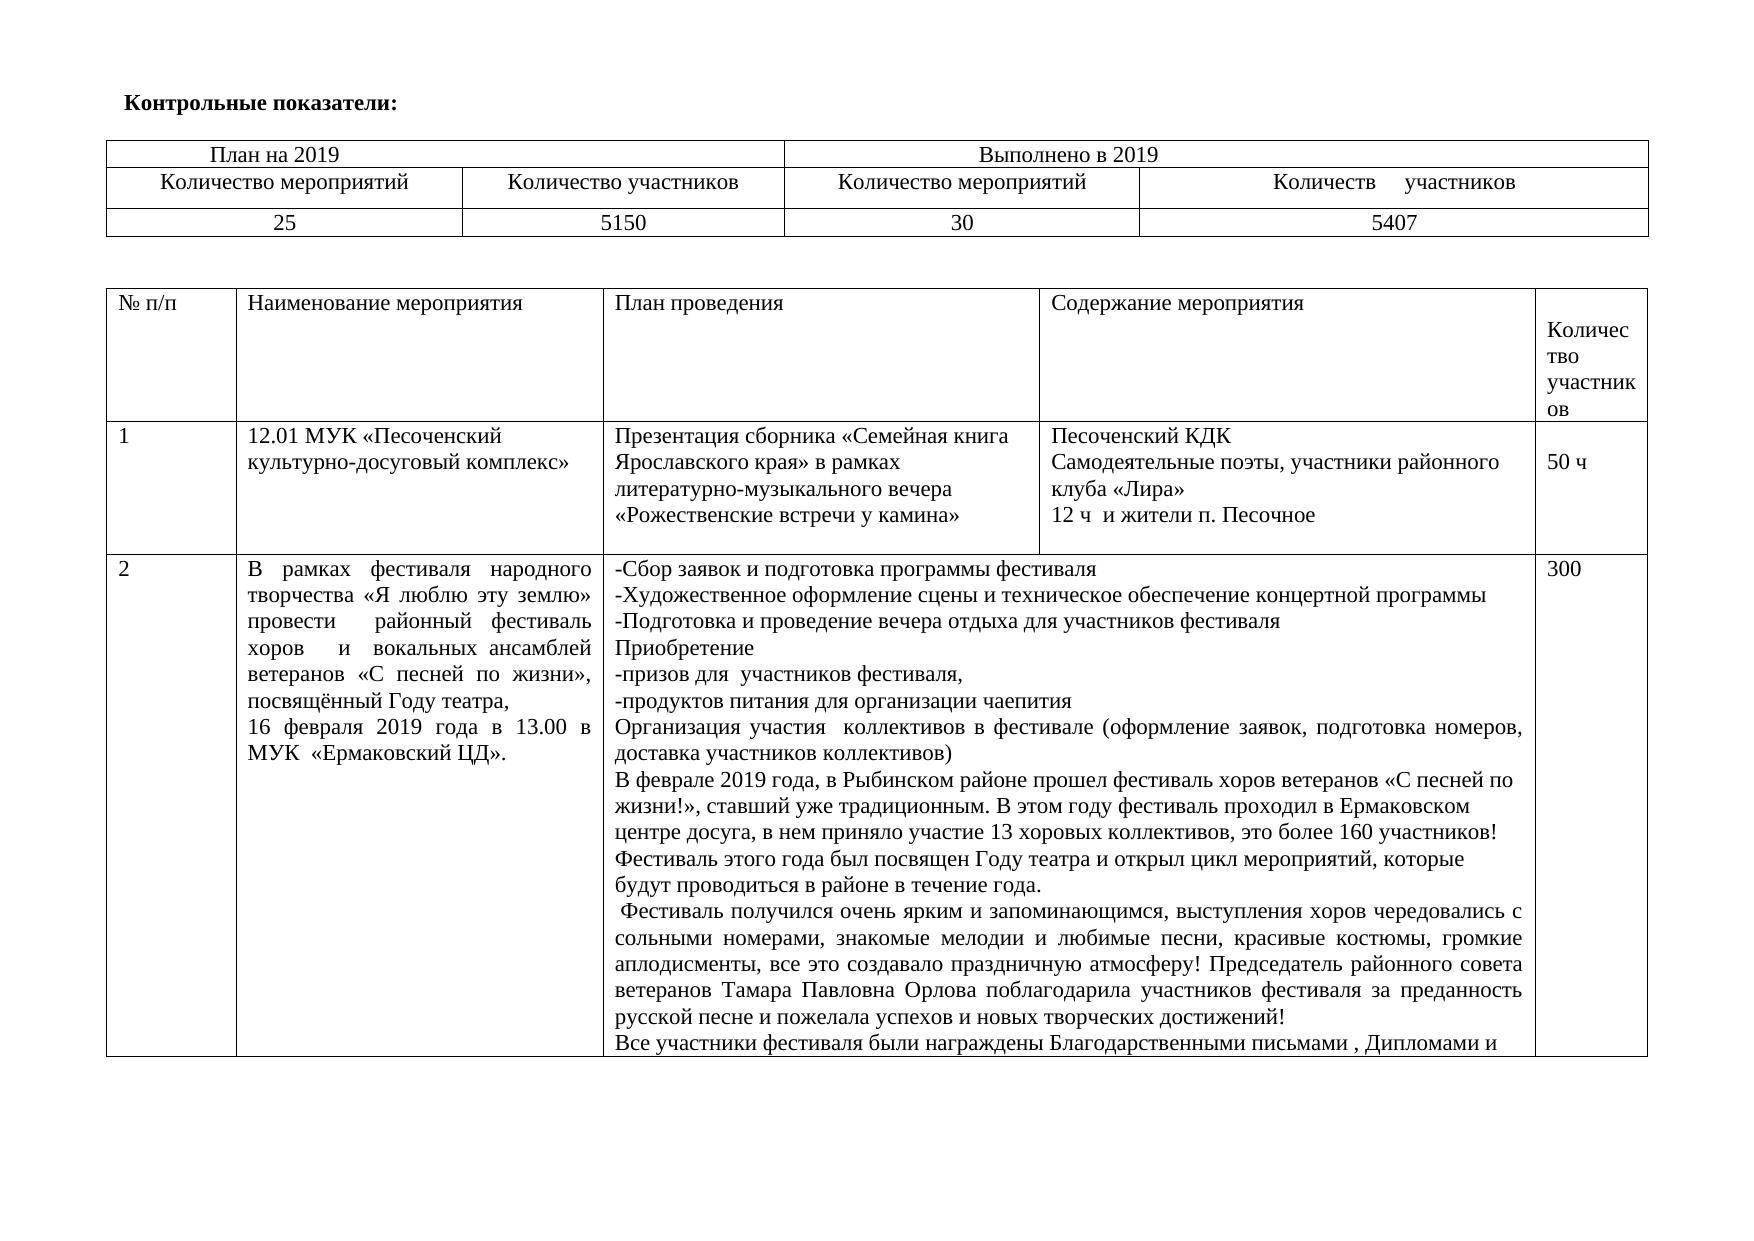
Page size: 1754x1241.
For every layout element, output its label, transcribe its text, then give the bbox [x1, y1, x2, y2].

table_cell Презентация сборника «Семейная книга Ярославского края» в рамках литературно-музыкального вечера «Рожественские встречи у камина» [604, 422, 1039, 554]
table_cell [237, 555, 603, 1056]
table_header Наименование мероприятия [237, 289, 603, 421]
table_header Выполнено в 2019 [785, 141, 1648, 167]
table_cell 25 [107, 209, 462, 236]
table_header План проведения [604, 289, 1039, 421]
table_header План на 2019 [107, 141, 784, 167]
table_header № п/п [107, 289, 236, 421]
table_cell 30 [785, 209, 1139, 236]
table_cell Количество участников [463, 168, 784, 208]
table_header Количество участников [1536, 289, 1647, 421]
table_cell 2 [107, 555, 236, 1056]
table_header Содержание мероприятия [1040, 289, 1535, 421]
table_cell Песоченский КДК Самодеятельные поэты, участники районного клуба «Лира» 12 ч и жители п. Песочное [1040, 422, 1535, 554]
table_cell 5407 [1140, 209, 1648, 236]
table_cell Количеств участников [1140, 168, 1648, 208]
table_cell 5150 [463, 209, 784, 236]
table_cell 50 ч [1536, 422, 1647, 554]
table_cell Количество мероприятий [107, 168, 462, 208]
table_cell Количество мероприятий [785, 168, 1139, 208]
table_cell 1 [107, 422, 236, 554]
table_cell 12.01 МУК «Песоченский культурно-досуговый комплекс» [237, 422, 603, 554]
table_cell 300 [1536, 555, 1647, 1056]
text Контрольные показатели: [118, 89, 1636, 115]
